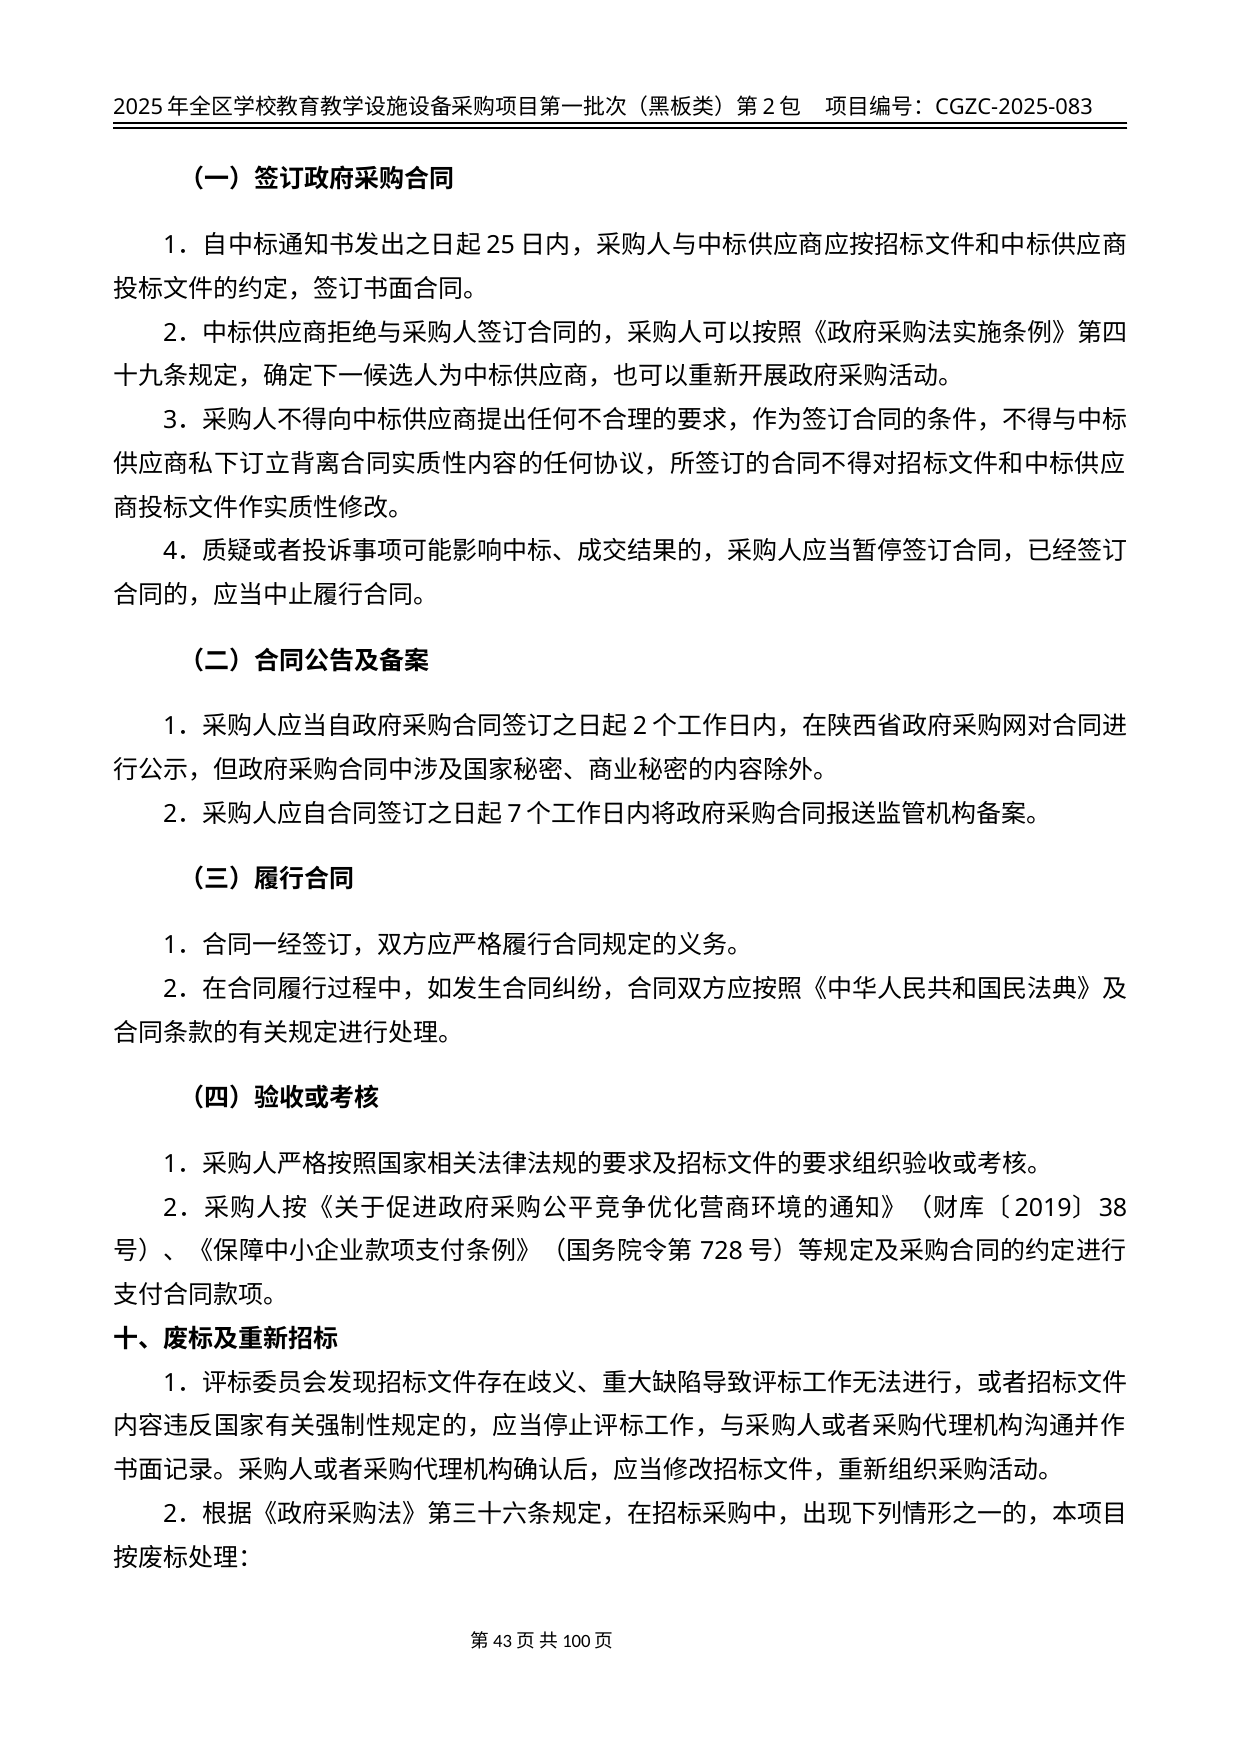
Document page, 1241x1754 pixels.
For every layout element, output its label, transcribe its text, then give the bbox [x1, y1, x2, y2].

text 十、废标及重新招标 [113, 1314, 1127, 1358]
text 2．根据《政府采购法》第三十六条规定，在招标采购中，出现下列情形之一的，本项目按废标处理： [113, 1489, 1127, 1577]
text 2．采购人应自合同签订之日起7个工作日内将政府采购合同报送监管机构备案。 [113, 789, 1127, 833]
text 2．采购人按《关于促进政府采购公平竞争优化营商环境的通知》（财库〔2019〕38号）、《保障中小企业款项支付条例》（国务院令第728号）等规定及采购合同的约定进行支付合同款项。 [113, 1183, 1127, 1314]
text 1．自中标通知书发出之日起25日内，采购人与中标供应商应按招标文件和中标供应商投标文件的约定，签订书面合同。 [113, 221, 1127, 308]
text 2．在合同履行过程中，如发生合同纠纷，合同双方应按照《中华人民共和国民法典》及合同条款的有关规定进行处理。 [113, 964, 1127, 1052]
text 2．中标供应商拒绝与采购人签订合同的，采购人可以按照《政府采购法实施条例》第四十九条规定，确定下一候选人为中标供应商，也可以重新开展政府采购活动。 [113, 308, 1127, 396]
text （四）验收或考核 [113, 1074, 1127, 1118]
text 1．评标委员会发现招标文件存在歧义、重大缺陷导致评标工作无法进行，或者招标文件内容违反国家有关强制性规定的，应当停止评标工作，与采购人或者采购代理机构沟通并作书面记录。采购人或者采购代理机构确认后，应当修改招标文件，重新组织采购活动。 [113, 1358, 1127, 1489]
text 4．质疑或者投诉事项可能影响中标、成交结果的，采购人应当暂停签订合同，已经签订合同的，应当中止履行合同。 [113, 527, 1127, 614]
text 3．采购人不得向中标供应商提出任何不合理的要求，作为签订合同的条件，不得与中标供应商私下订立背离合同实质性内容的任何协议，所签订的合同不得对招标文件和中标供应商投标文件作实质性修改。 [113, 396, 1127, 527]
text （一）签订政府采购合同 [113, 155, 1127, 199]
text 1．合同一经签订，双方应严格履行合同规定的义务。 [113, 921, 1127, 964]
text 1．采购人应当自政府采购合同签订之日起2个工作日内，在陕西省政府采购网对合同进行公示，但政府采购合同中涉及国家秘密、商业秘密的内容除外。 [113, 702, 1127, 789]
text （三）履行合同 [113, 855, 1127, 899]
text （二）合同公告及备案 [113, 636, 1127, 680]
text 1．采购人严格按照国家相关法律法规的要求及招标文件的要求组织验收或考核。 [113, 1139, 1127, 1183]
